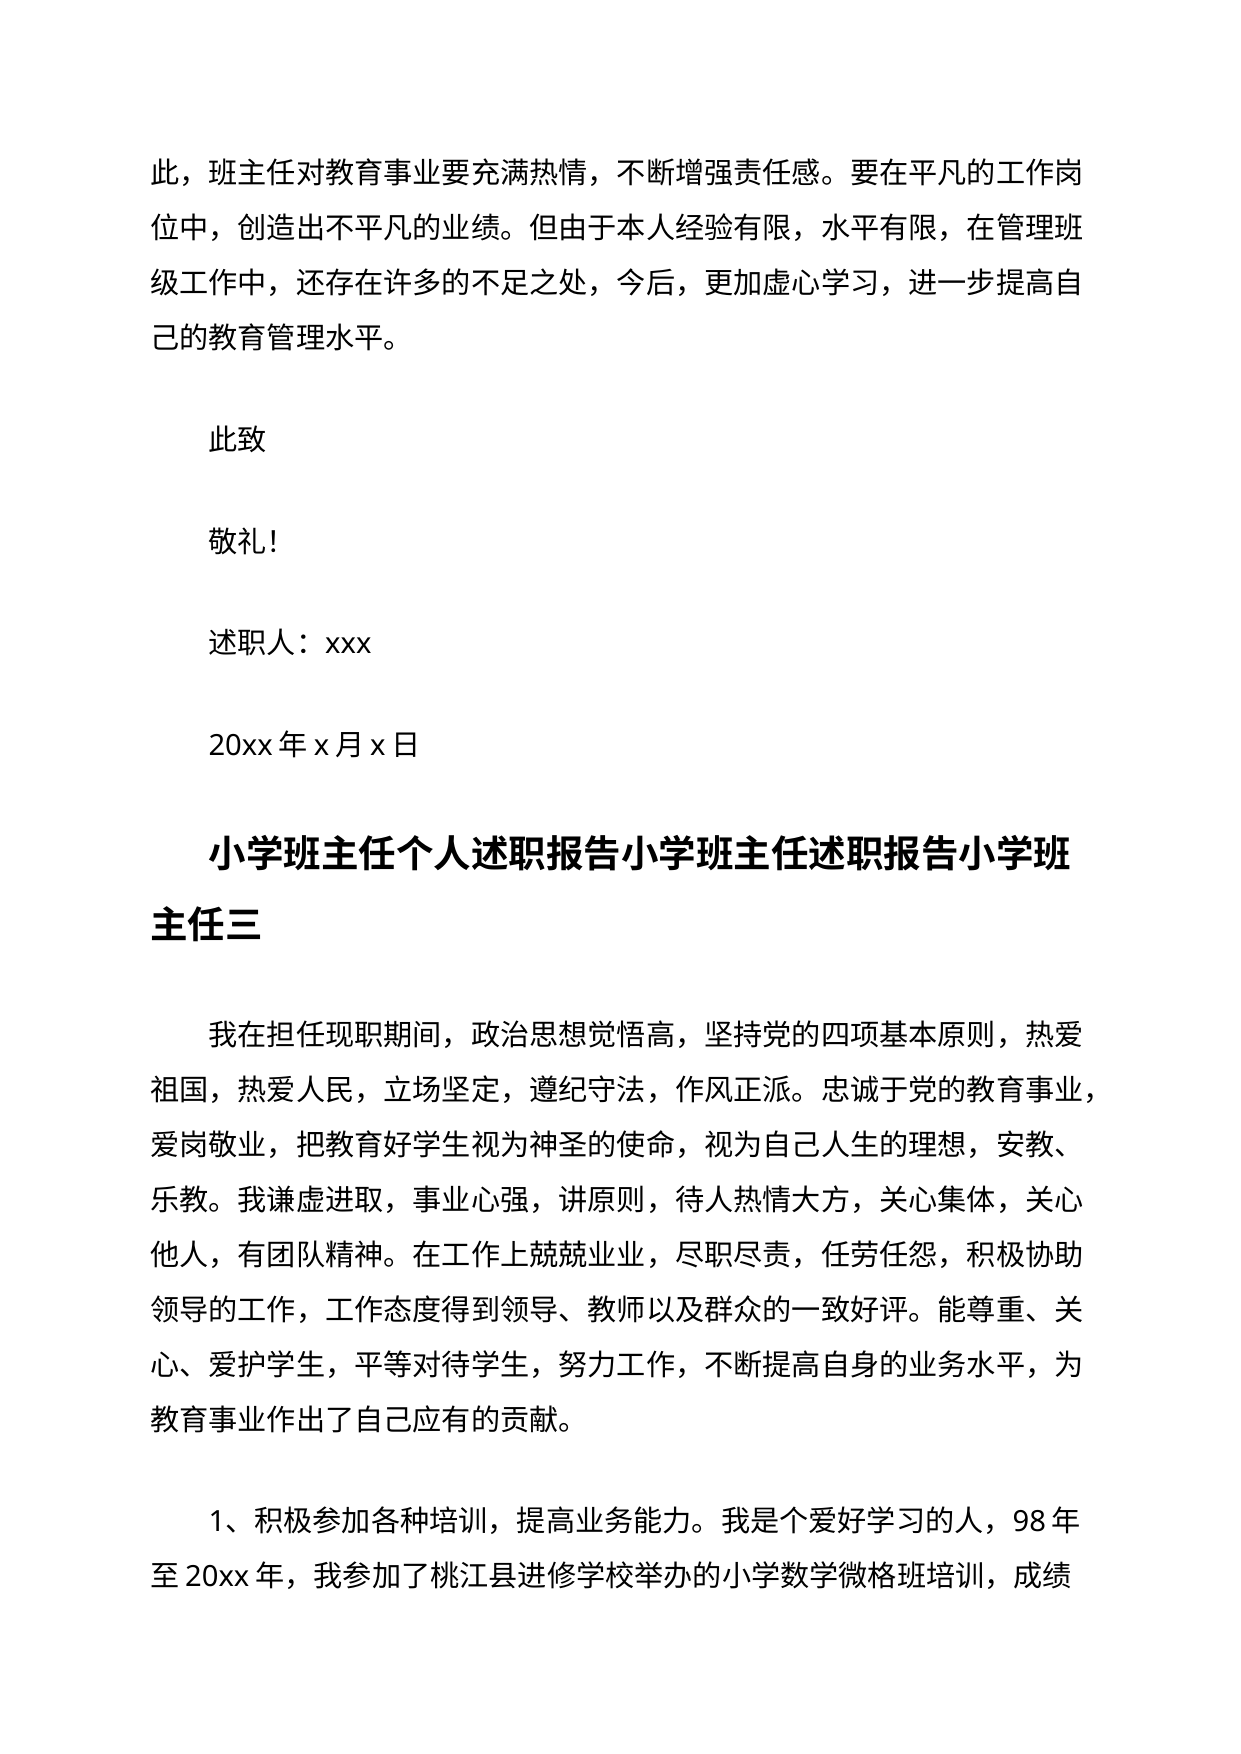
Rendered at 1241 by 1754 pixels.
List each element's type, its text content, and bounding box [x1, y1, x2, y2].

text 我在担任现职期间，政治思想觉悟高，坚持党的四项基本原则，热爱祖国，热爱人民，立场坚定，遵纪守法，作风正派。忠诚于党的教育事业，爱岗敬业，把教育好学生视为神圣的使命，视为自己人生的理想，安教、乐教。我谦虚进取，事业心强，讲原则，待人热情大方，关心集体，关心他人，有团队精神。在工作上兢兢业业，尽职尽责，任劳任怨，积极协助领导的工作，工作态度得到领导、教师以及群众的一致好评。能尊重、关心、爱护学生，平等对待学生，努力工作，不断提高自身的业务水平，为教育事业作出了自己应有的贡献。 [150, 1012, 1090, 1438]
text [150, 150, 1090, 357]
text 此致 [150, 416, 1090, 459]
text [150, 1498, 1090, 1595]
text 述职人：xxx [150, 620, 1090, 662]
text 敬礼！ [150, 518, 1090, 561]
text 20xx年x月x日 [150, 722, 1090, 764]
text 小学班主任个人述职报告小学班主任述职报告小学班主任三 [150, 824, 1090, 949]
